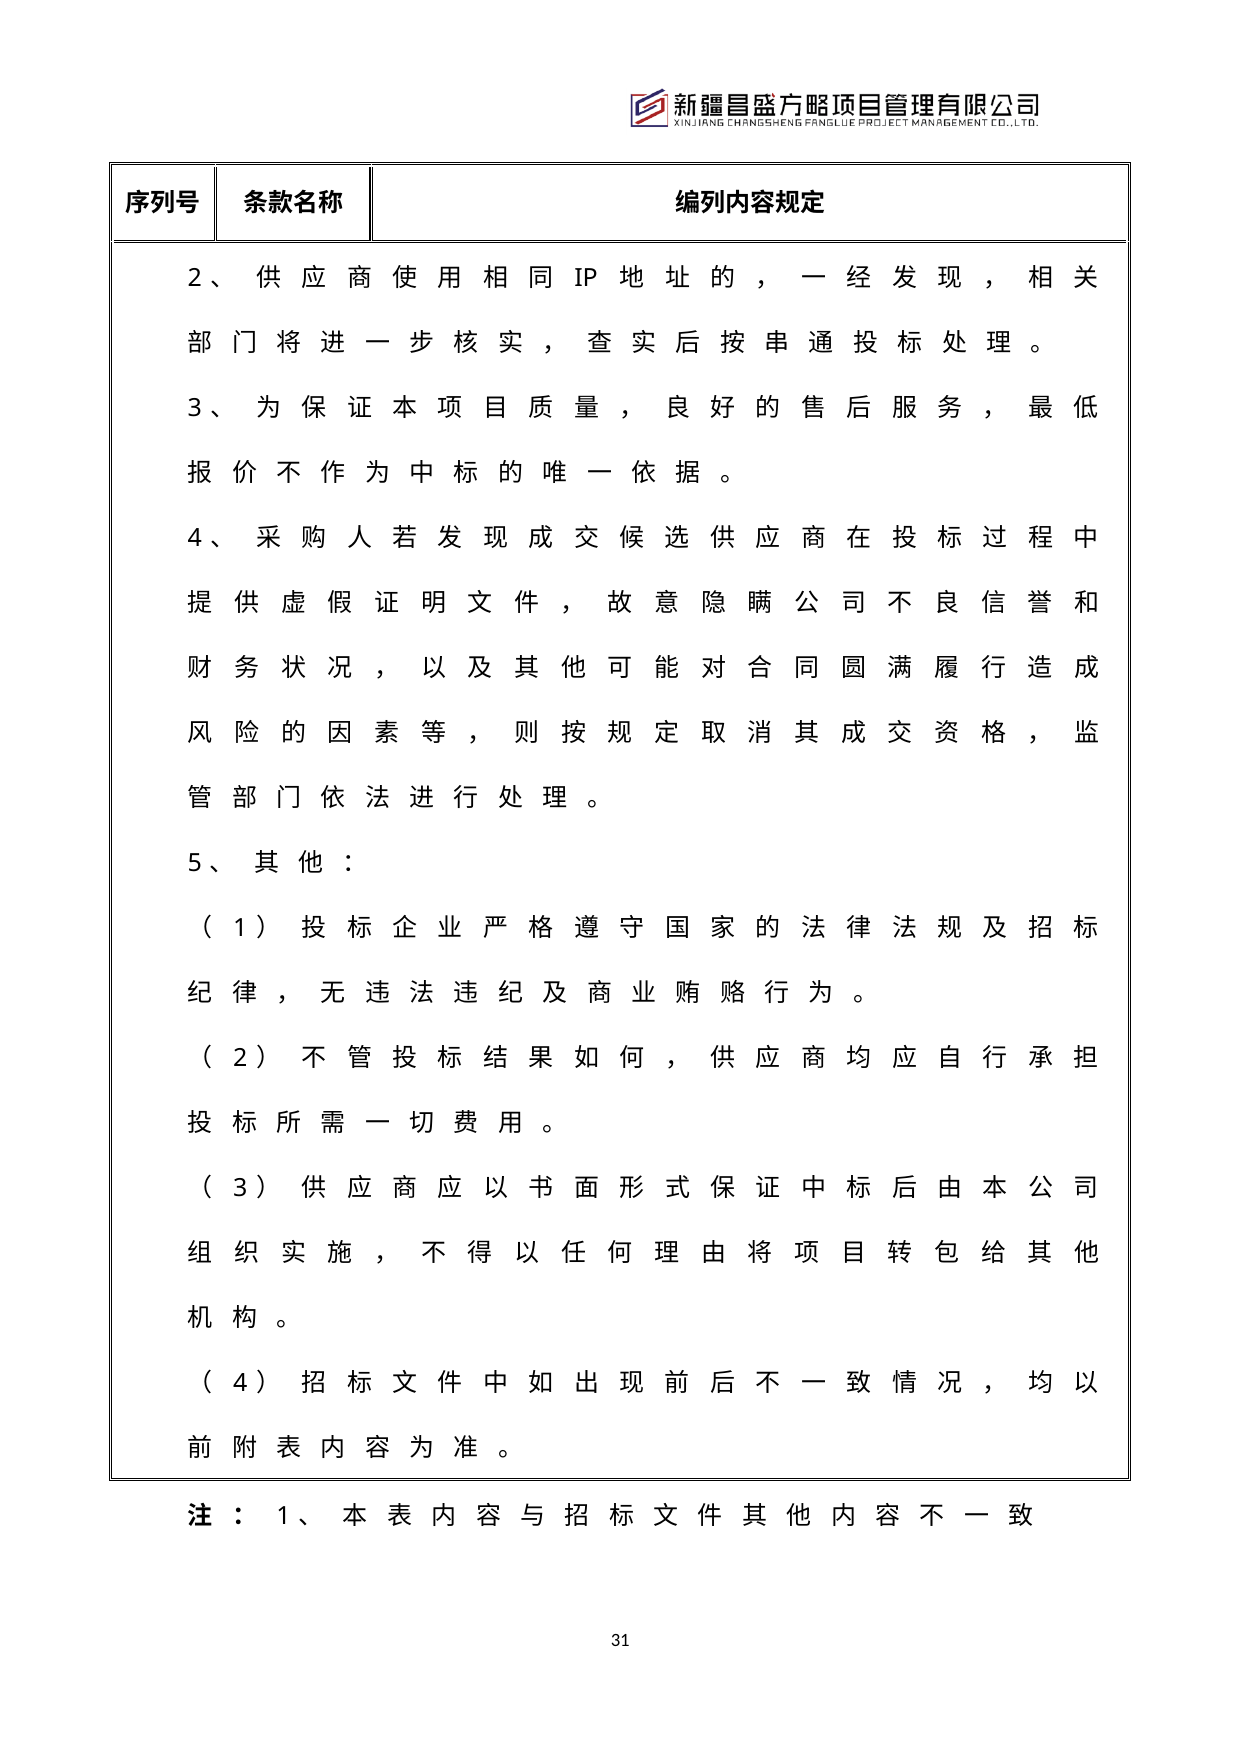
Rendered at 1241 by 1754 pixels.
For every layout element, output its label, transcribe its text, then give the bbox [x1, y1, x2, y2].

picture [616, 88, 1054, 135]
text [187, 1481, 1053, 1546]
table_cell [112, 240, 1128, 1478]
table_header 条款名称 [215, 165, 371, 240]
table_header 序列号 [112, 165, 215, 240]
table_header 编列内容规定 [371, 165, 1128, 240]
